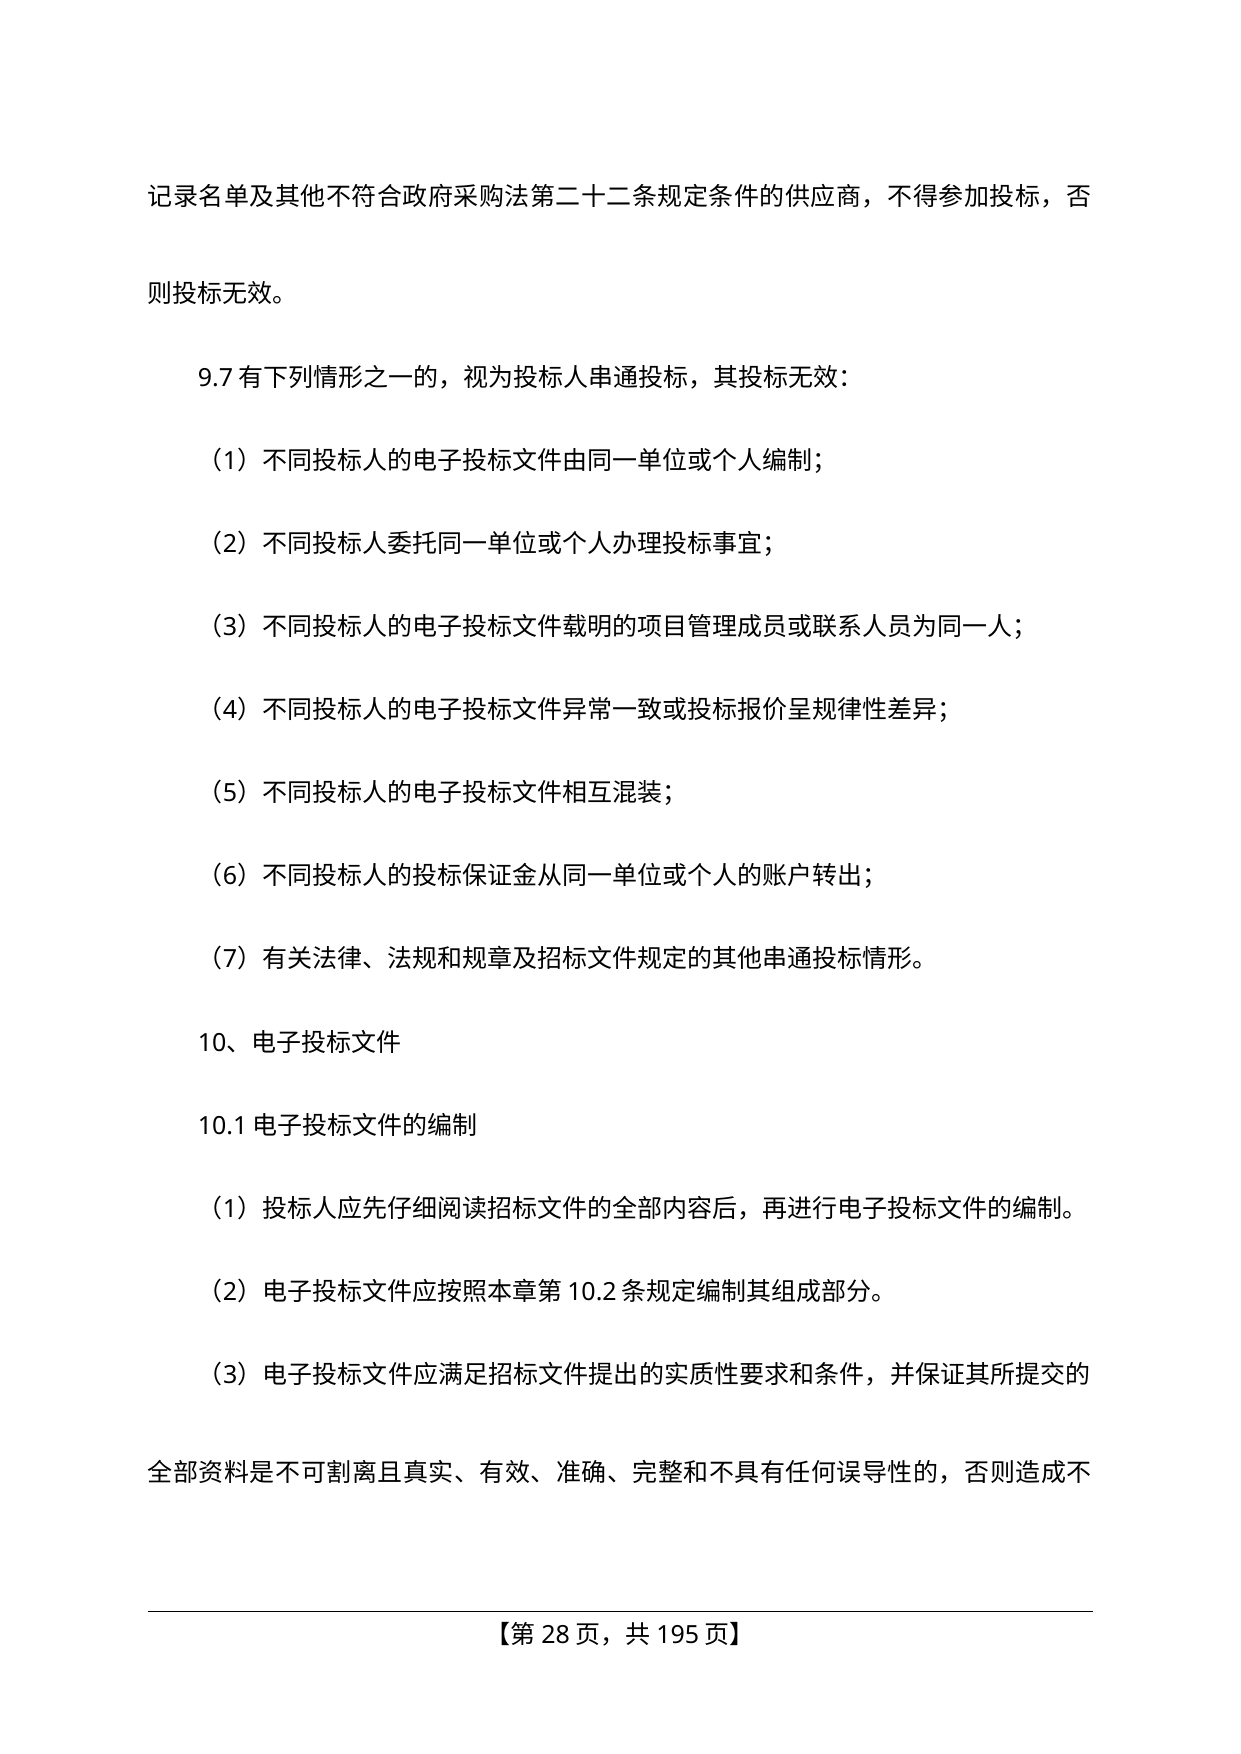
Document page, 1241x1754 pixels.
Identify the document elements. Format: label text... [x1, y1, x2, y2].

text 10、电子投标文件 [148, 1008, 1092, 1073]
text 9.7有下列情形之一的，视为投标人串通投标，其投标无效： [148, 343, 1092, 408]
text （4）不同投标人的电子投标文件异常一致或投标报价呈规律性差异； [148, 675, 1092, 740]
text （5）不同投标人的电子投标文件相互混装； [148, 758, 1092, 823]
text （2）不同投标人委托同一单位或个人办理投标事宜； [148, 509, 1092, 574]
text （1）投标人应先仔细阅读招标文件的全部内容后，再进行电子投标文件的编制。 [148, 1174, 1092, 1239]
text （1）不同投标人的电子投标文件由同一单位或个人编制； [148, 426, 1092, 491]
text 10.1电子投标文件的编制 [148, 1091, 1092, 1156]
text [148, 162, 1092, 324]
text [148, 1340, 1092, 1503]
text （3）不同投标人的电子投标文件载明的项目管理成员或联系人员为同一人； [148, 592, 1092, 657]
text （6）不同投标人的投标保证金从同一单位或个人的账户转出； [148, 841, 1092, 906]
text （7）有关法律、法规和规章及招标文件规定的其他串通投标情形。 [148, 924, 1092, 989]
text （2）电子投标文件应按照本章第10.2条规定编制其组成部分。 [148, 1257, 1092, 1322]
